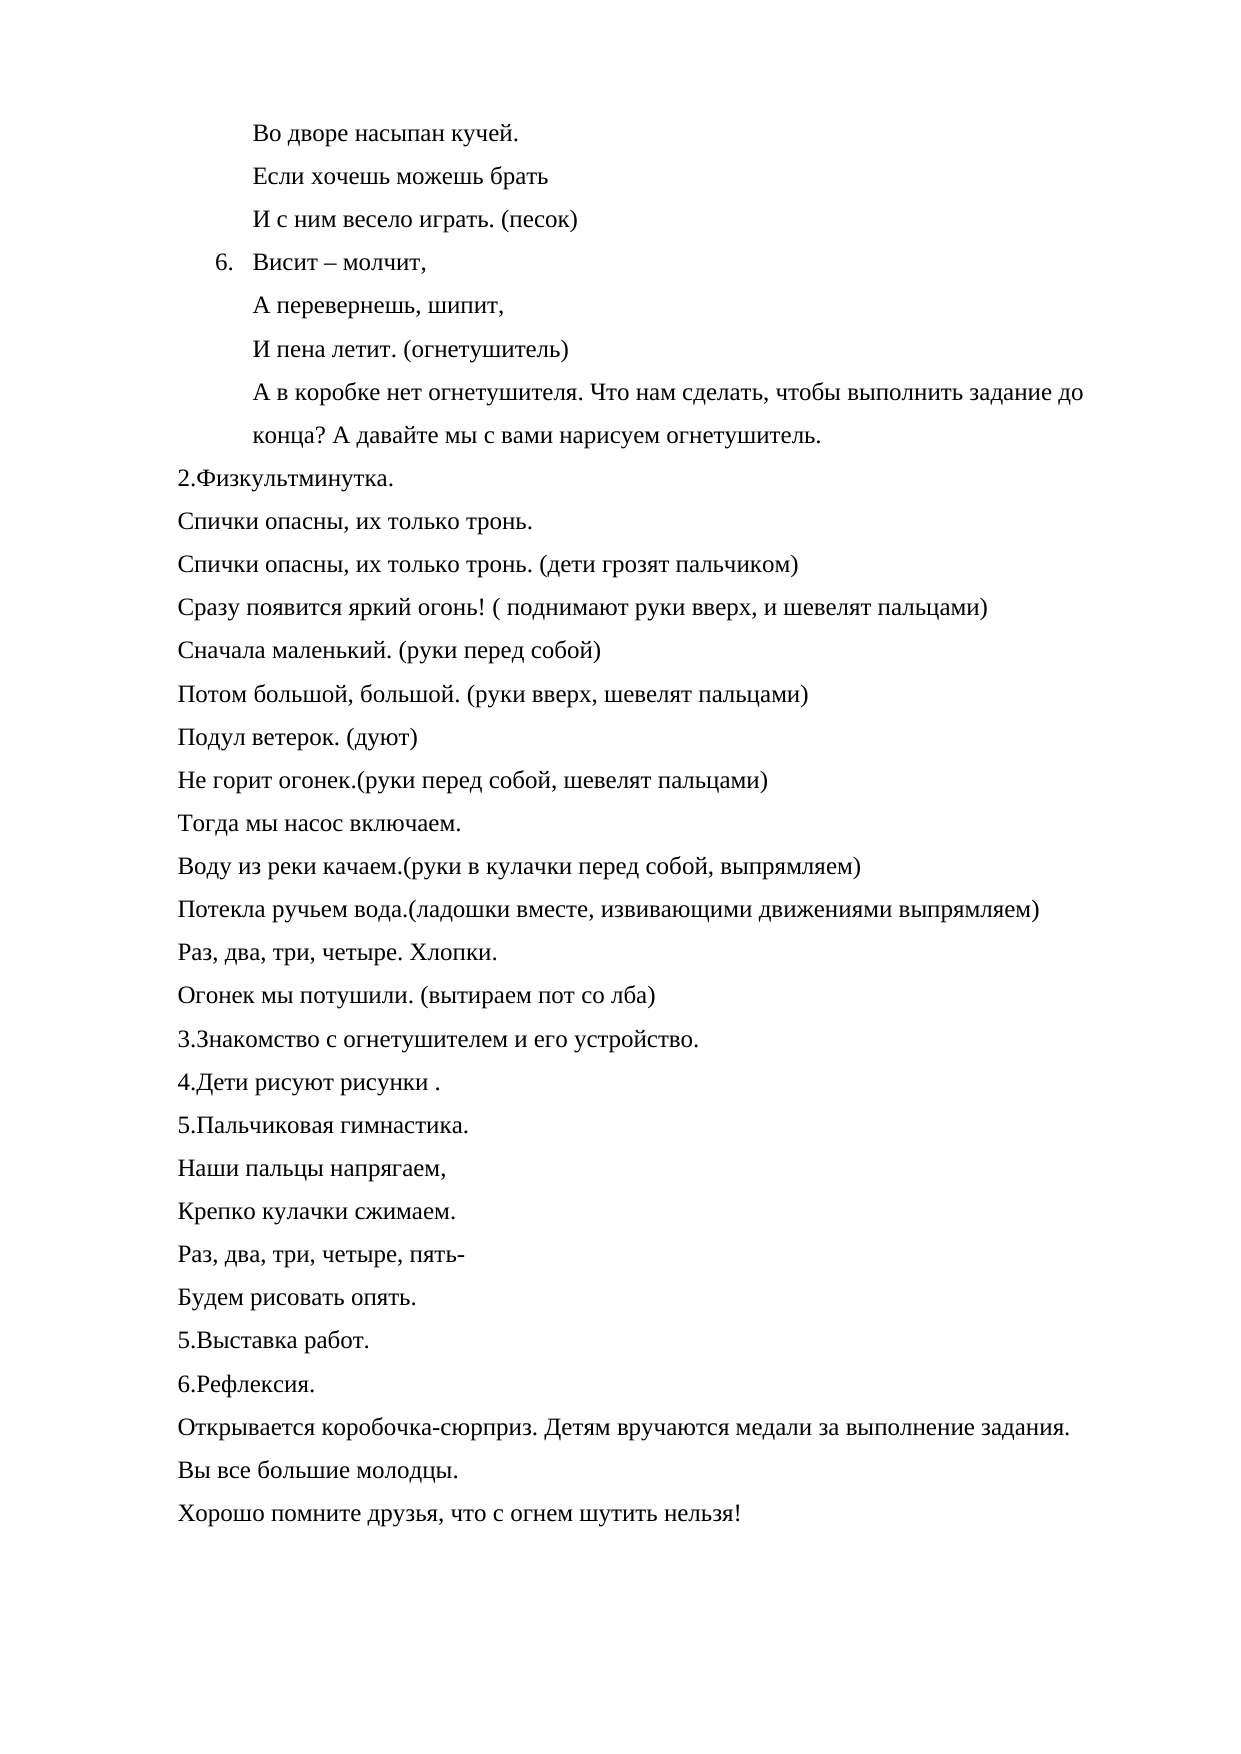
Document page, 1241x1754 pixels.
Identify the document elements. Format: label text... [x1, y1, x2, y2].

text Раз, два, три, четыре, пять- [177, 1239, 1152, 1268]
text Во дворе насыпан кучей. [252, 118, 1152, 147]
text Наши пальцы напрягаем, [177, 1153, 1152, 1182]
text Воду из реки качаем.(руки в кулачки перед собой, выпрямляем) [177, 851, 1152, 880]
text 4.Дети рисуют рисунки . [177, 1067, 1152, 1096]
text Тогда мы насос включаем. [177, 808, 1152, 837]
text Открывается коробочка-сюрприз. Детям вручаются медали за выполнение задания. [177, 1412, 1152, 1441]
list Висит – молчит, [215, 247, 1152, 276]
text И пена летит. (огнетушитель) [252, 334, 1152, 362]
text 3.Знакомство с огнетушителем и его устройство. [177, 1024, 1152, 1052]
text Не горит огонек.(руки перед собой, шевелят пальцами) [177, 765, 1152, 794]
text Потекла ручьем вода.(ладошки вместе, извивающими движениями выпрямляем) [177, 894, 1152, 923]
text 2.Физкультминутка. [177, 463, 1152, 492]
text Если хочешь можешь брать [252, 161, 1152, 190]
text А в коробке нет огнетушителя. Что нам сделать, чтобы выполнить задание до конца? А давайте мы с вами нарисуем огнетушитель. [252, 377, 1152, 449]
text Вы все большие молодцы. [177, 1455, 1152, 1484]
text Хорошо помните друзья, что с огнем шутить нельзя! [177, 1498, 1152, 1527]
text Будем рисовать опять. [177, 1282, 1152, 1311]
text Потом большой, большой. (руки вверх, шевелят пальцами) [177, 679, 1152, 707]
text 6.Рефлексия. [177, 1369, 1152, 1397]
text А перевернешь, шипит, [252, 291, 1152, 319]
text Сначала маленький. (руки перед собой) [177, 636, 1152, 664]
text Сразу появится яркий огонь! ( поднимают руки вверх, и шевелят пальцами) [177, 592, 1152, 621]
text Спички опасны, их только тронь. (дети грозят пальчиком) [177, 549, 1152, 578]
text Раз, два, три, четыре. Хлопки. [177, 937, 1152, 966]
text Подул ветерок. (дуют) [177, 722, 1152, 751]
text 5.Выставка работ. [177, 1326, 1152, 1354]
text Огонек мы потушили. (вытираем пот со лба) [177, 981, 1152, 1009]
text 5.Пальчиковая гимнастика. [177, 1110, 1152, 1139]
text И с ним весело играть. (песок) [252, 204, 1152, 233]
text Крепко кулачки сжимаем. [177, 1196, 1152, 1225]
text Спички опасны, их только тронь. [177, 506, 1152, 535]
